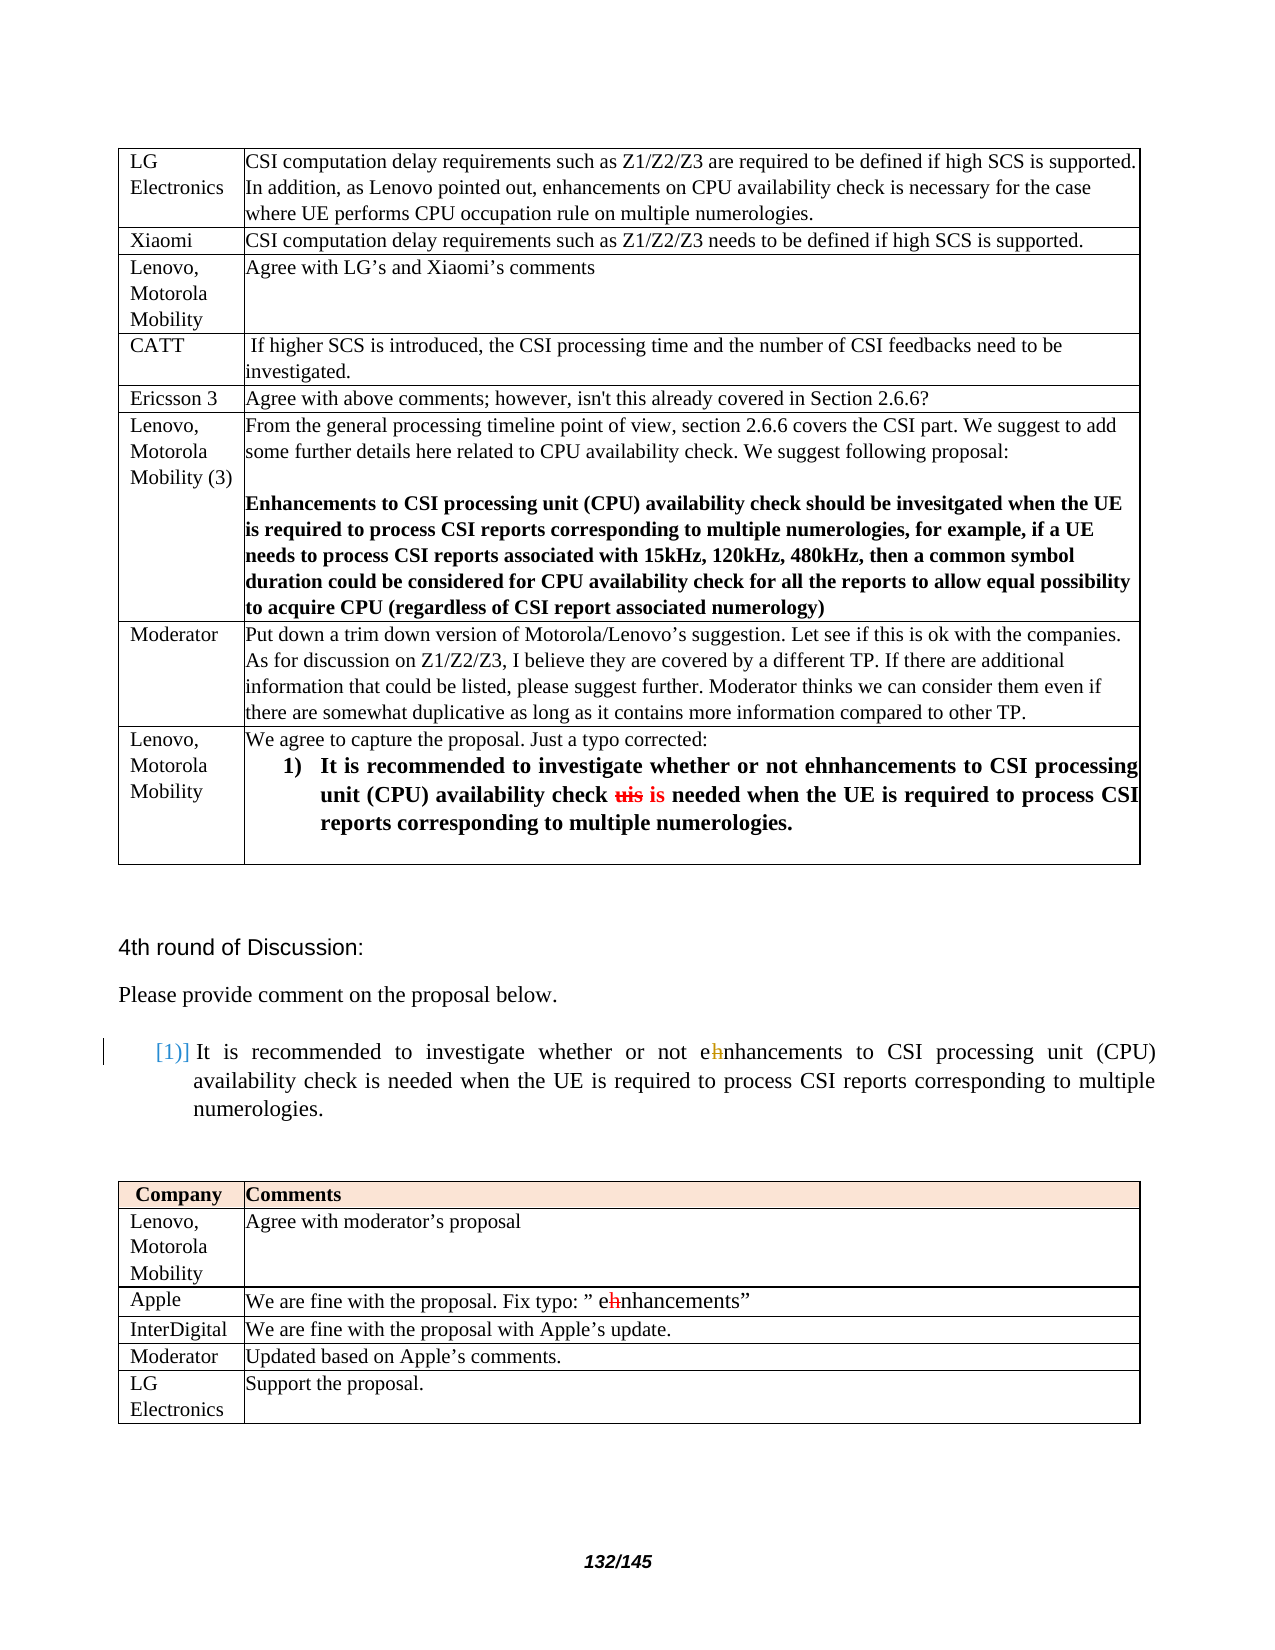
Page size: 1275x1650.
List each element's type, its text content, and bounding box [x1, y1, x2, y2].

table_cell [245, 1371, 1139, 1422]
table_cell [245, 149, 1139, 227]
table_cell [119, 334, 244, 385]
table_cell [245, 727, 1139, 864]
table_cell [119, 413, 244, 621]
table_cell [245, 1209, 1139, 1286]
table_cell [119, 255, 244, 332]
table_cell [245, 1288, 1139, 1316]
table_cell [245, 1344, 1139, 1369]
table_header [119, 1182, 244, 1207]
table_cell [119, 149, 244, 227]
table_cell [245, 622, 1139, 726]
list It is recommended to investigate whether or not enhancements to CSI processing unit (CPU) availability check is needed when the UE is required to process CSI reports corresponding to multiple numerologies. [156, 1038, 1157, 1122]
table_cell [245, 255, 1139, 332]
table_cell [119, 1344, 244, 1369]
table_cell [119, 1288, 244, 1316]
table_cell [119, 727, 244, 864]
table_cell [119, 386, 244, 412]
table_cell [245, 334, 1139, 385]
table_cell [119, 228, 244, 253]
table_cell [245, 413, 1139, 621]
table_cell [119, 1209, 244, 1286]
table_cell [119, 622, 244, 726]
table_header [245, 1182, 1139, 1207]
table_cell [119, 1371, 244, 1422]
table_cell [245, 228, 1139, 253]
subtitle 4th round of Discussion: [118, 934, 1157, 961]
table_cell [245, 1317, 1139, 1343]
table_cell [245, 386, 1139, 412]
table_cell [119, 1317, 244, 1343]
text Please provide comment on the proposal below. [118, 981, 1157, 1008]
